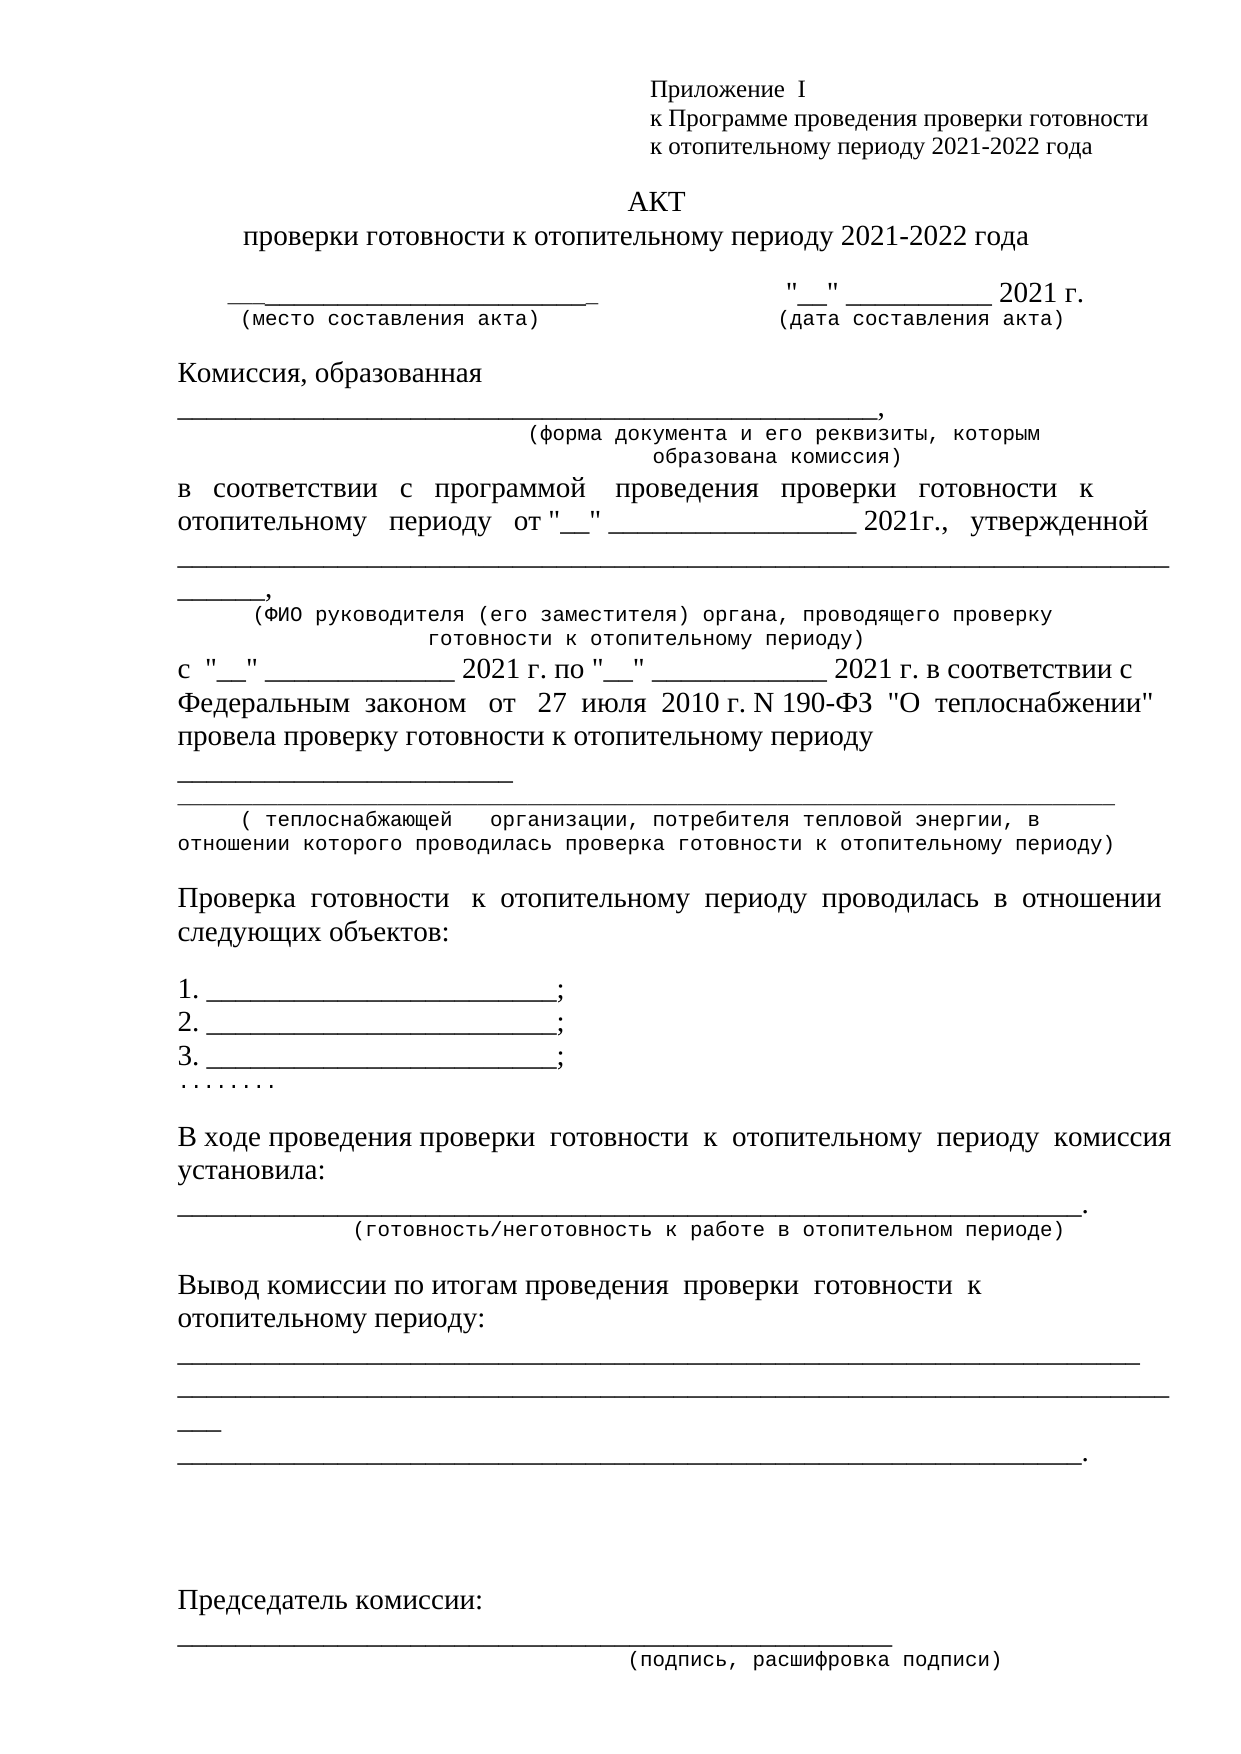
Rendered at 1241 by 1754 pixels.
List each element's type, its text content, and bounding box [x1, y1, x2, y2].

text 3. ________________________; [177, 1038, 1181, 1072]
text Вывод комиссии по итогам проведения проверки готовности к отопительному периоду: __________________________________________________________________ [177, 1267, 1181, 1367]
text Председатель комиссии: _________________________________________________ [177, 1582, 1181, 1649]
text (ФИО руководителя (его заместителя) органа, проводящего проверку [177, 604, 1181, 628]
text отопительному периоду от "__" _________________ 2021г., утвержденной [177, 503, 1181, 537]
text к Программе проведения проверки готовности [177, 103, 1181, 131]
text (подпись, расшифровка подписи) [177, 1649, 1181, 1673]
text ( теплоснабжающей организации, потребителя тепловой энергии, в [177, 809, 1181, 833]
text __________________________________________________________________________, [177, 537, 1181, 604]
text ........ [177, 1072, 1181, 1095]
text АКТ [177, 184, 1181, 218]
text с "__" _____________ 2021 г. по "__" ____________ 2021 г. в соответствии с [177, 651, 1181, 685]
text ___________________________________________________________________________ [177, 786, 1181, 809]
text проверки готовности к отопительному периоду 2021-2022 года [177, 218, 1181, 251]
text (готовность/неготовность к работе в отопительном периоде) [177, 1219, 1181, 1243]
text В ходе проведения проверки готовности к отопительному периоду комиссия [177, 1119, 1181, 1152]
text Приложение I [177, 74, 1181, 103]
text провела проверку готовности к отопительному периоду _______________________ [177, 718, 1181, 786]
text 2. ________________________; [177, 1004, 1181, 1038]
text __________________________ "__" __________ 2021 г. [177, 275, 1181, 308]
text (форма документа и его реквизиты, которым [177, 423, 1181, 446]
text Комиссия, образованная ________________________________________________, [177, 356, 1181, 423]
text 1. ________________________; [177, 971, 1181, 1004]
text ______________________________________________________________. [177, 1434, 1181, 1468]
text (место составления акта) (дата составления акта) [177, 308, 1181, 332]
text готовности к отопительному периоду) [177, 628, 1181, 651]
text образована комиссия) [177, 446, 1181, 470]
text Федеральным законом от 27 июля 2010 г. N 190-ФЗ "О теплоснабжении" [177, 685, 1181, 718]
text установила: ______________________________________________________________. [177, 1152, 1181, 1219]
text _______________________________________________________________________ [177, 1367, 1181, 1434]
text в соответствии с программой проведения проверки готовности к [177, 470, 1181, 503]
text отношении которого проводилась проверка готовности к отопительному периоду) [177, 833, 1181, 857]
text к отопительному периоду 2021-2022 года [177, 131, 1181, 160]
text Проверка готовности к отопительному периоду проводилась в отношении следующих объектов: [177, 880, 1181, 947]
